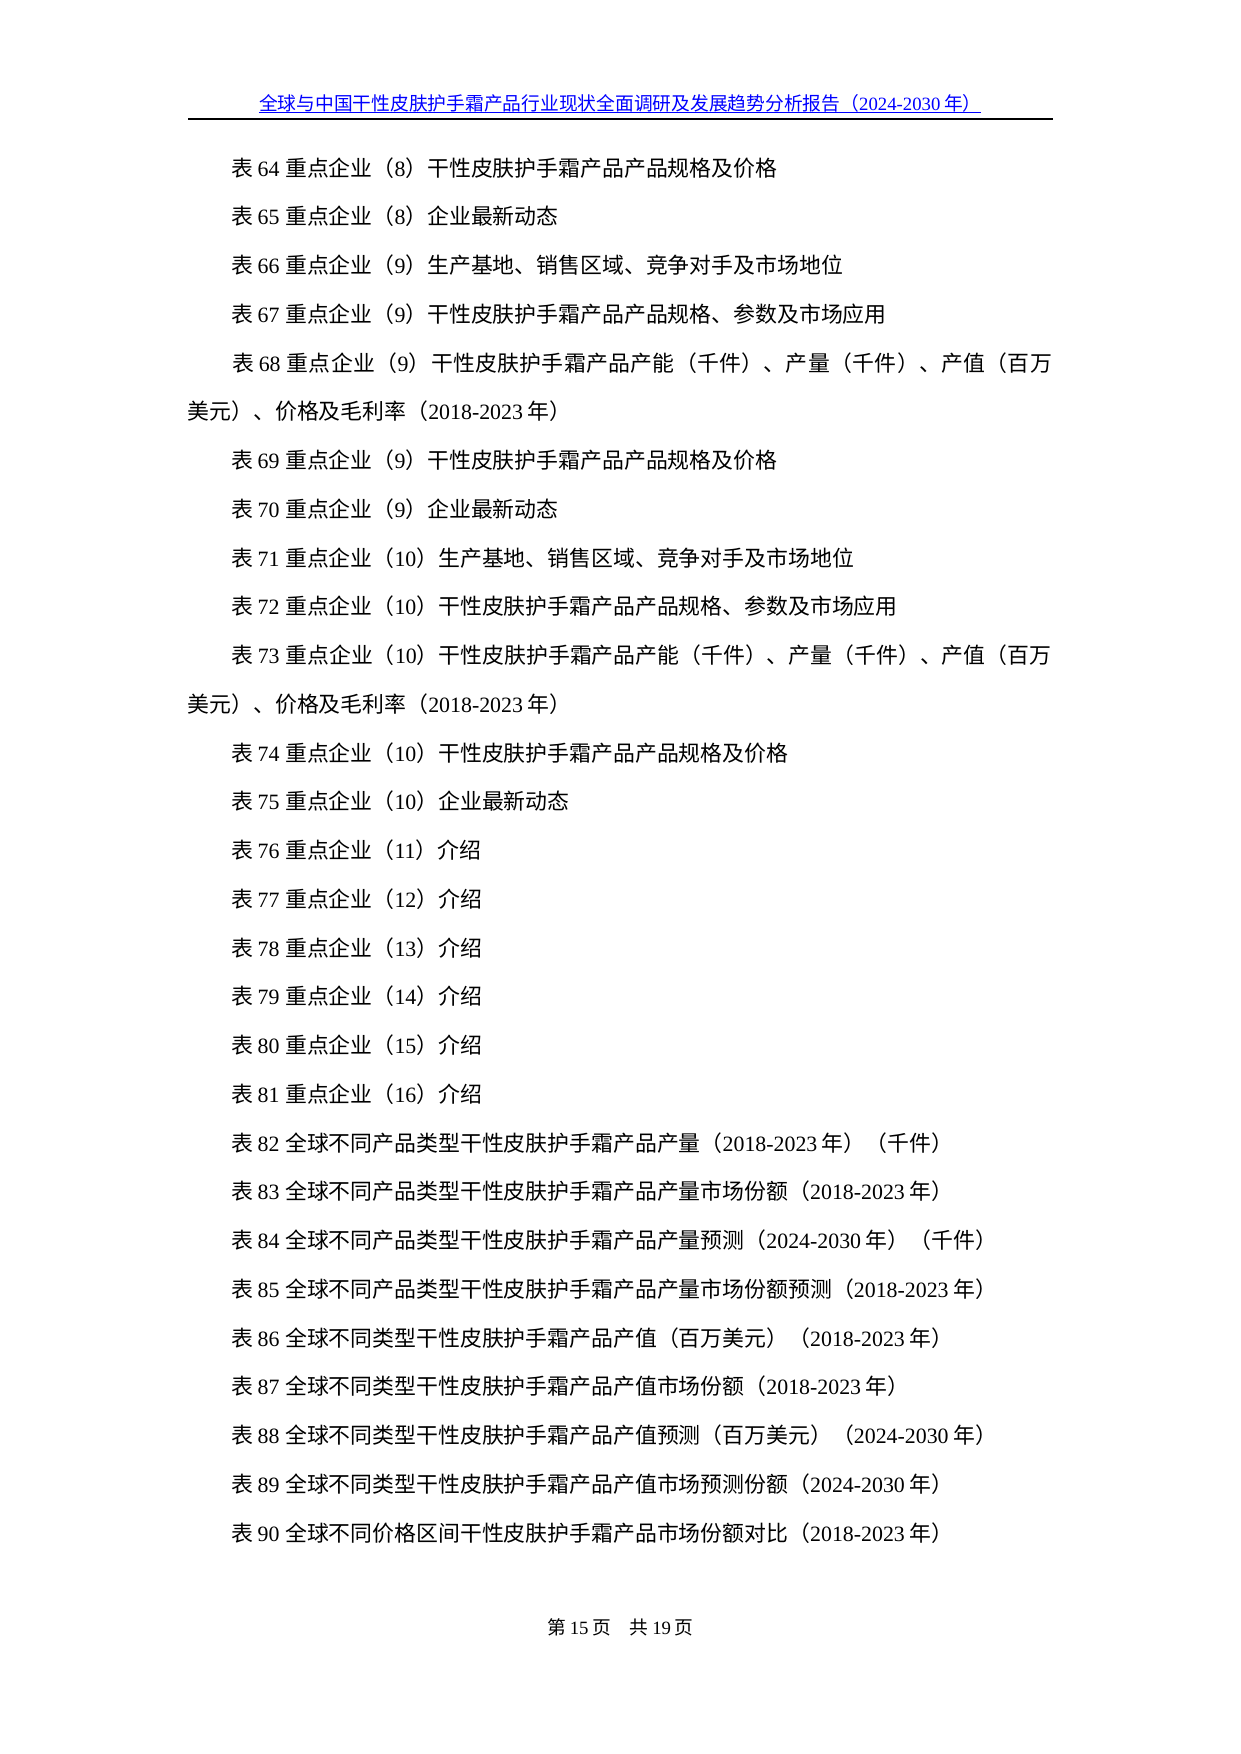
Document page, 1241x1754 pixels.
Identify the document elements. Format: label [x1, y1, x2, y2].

text [187, 150, 1053, 1548]
